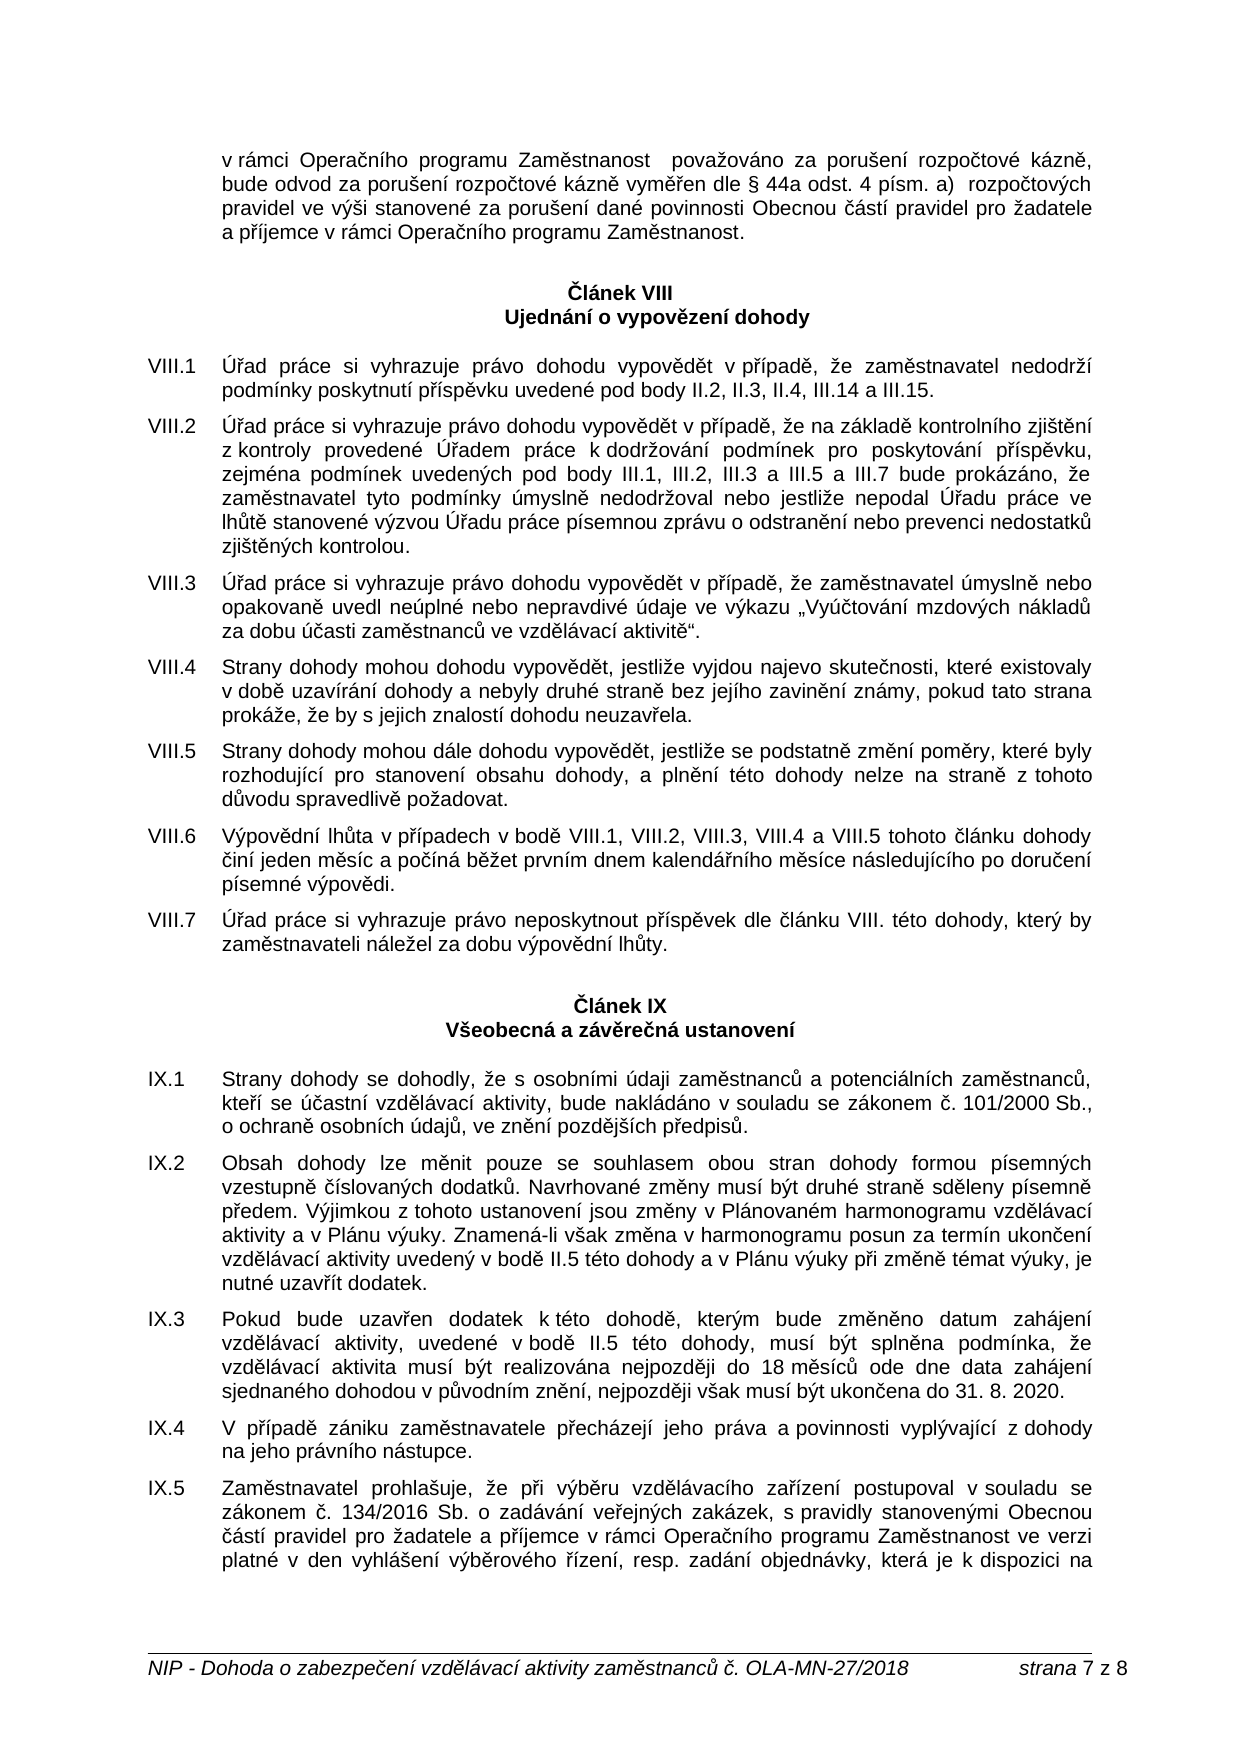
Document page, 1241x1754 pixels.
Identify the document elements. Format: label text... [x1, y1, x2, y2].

text Všeobecná a závěrečná ustanovení [148, 1017, 1092, 1041]
list Úřad práce si vyhrazuje právo dohodu vypovědět v případě, že zaměstnavatel úmyslně nebo opakovaně uvedl neúplné nebo nepravdivé údaje ve výkazu „Vyúčtování mzdových nákladů za dobu účasti zaměstnanců ve vzdělávací aktivitě“. [148, 571, 1092, 642]
list Obsah dohody lze měnit pouze se souhlasem obou stran dohody formou písemných vzestupně číslovaných dodatků. Navrhované změny musí být druhé straně sděleny písemně předem. Výjimkou z tohoto ustanovení jsou změny v Plánovaném harmonogramu vzdělávací aktivity a v Plánu výuky. Znamená-li však změna v harmonogramu posun za termín ukončení vzdělávací aktivity uvedený v bodě II.5 této dohody a v Plánu výuky při změně témat výuky, je nutné uzavřít dodatek. [148, 1151, 1092, 1294]
list Úřad práce si vyhrazuje právo neposkytnout příspěvek dle článku VIII. této dohody, který by zaměstnavateli náležel za dobu výpovědní lhůty. [148, 908, 1092, 956]
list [148, 148, 1092, 243]
text Článek VIII [148, 281, 1092, 305]
list Strany dohody se dohodly, že s osobními údaji zaměstnanců a potenciálních zaměstnanců, kteří se účastní vzdělávací aktivity, bude nakládáno v souladu se zákonem č. 101/2000 Sb., o ochraně osobních údajů, ve znění pozdějších předpisů. [148, 1066, 1092, 1138]
list Úřad práce si vyhrazuje právo dohodu vypovědět v případě, že na základě kontrolního zjištění z kontroly provedené Úřadem práce k dodržování podmínek pro poskytování příspěvku, zejména podmínek uvedených pod body III.1, III.2, III.3 a III.5 a III.7 bude prokázáno, že zaměstnavatel tyto podmínky úmyslně nedodržoval nebo jestliže nepodal Úřadu práce ve lhůtě stanovené výzvou Úřadu práce písemnou zprávu o odstranění nebo prevenci nedostatků zjištěných kontrolou. [148, 414, 1092, 558]
list Pokud bude uzavřen dodatek k této dohodě, kterým bude změněno datum zahájení vzdělávací aktivity, uvedené v bodě II.5 této dohody, musí být splněna podmínka, že vzdělávací aktivita musí být realizována nejpozději do 18 měsíců ode dne data zahájení sjednaného dohodou v původním znění, nejpozději však musí být ukončena do 31. 8. 2020. [148, 1307, 1092, 1403]
text Ujednání o vypovězení dohody [222, 305, 1092, 329]
list Výpovědní lhůta v případech v bodě VIII.1, VIII.2, VIII.3, VIII.4 a VIII.5 tohoto článku dohody činí jeden měsíc a počíná běžet prvním dnem kalendářního měsíce následujícího po doručení písemné výpovědi. [148, 824, 1092, 896]
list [148, 1476, 1092, 1572]
list Úřad práce si vyhrazuje právo dohodu vypovědět v případě, že zaměstnavatel nedodrží podmínky poskytnutí příspěvku uvedené pod body II.2, II.3, II.4, III.14 a III.15. [148, 354, 1092, 402]
list Strany dohody mohou dále dohodu vypovědět, jestliže se podstatně změní poměry, které byly rozhodující pro stanovení obsahu dohody, a plnění této dohody nelze na straně z tohoto důvodu spravedlivě požadovat. [148, 739, 1092, 811]
list Strany dohody mohou dohodu vypovědět, jestliže vyjdou najevo skutečnosti, které existovaly v době uzavírání dohody a nebyly druhé straně bez jejího zavinění známy, pokud tato strana prokáže, že by s jejich znalostí dohodu neuzavřela. [148, 655, 1092, 727]
text Článek IX [148, 993, 1092, 1017]
list V případě zániku zaměstnavatele přecházejí jeho práva a povinnosti vyplývající z dohody na jeho právního nástupce. [148, 1415, 1092, 1463]
